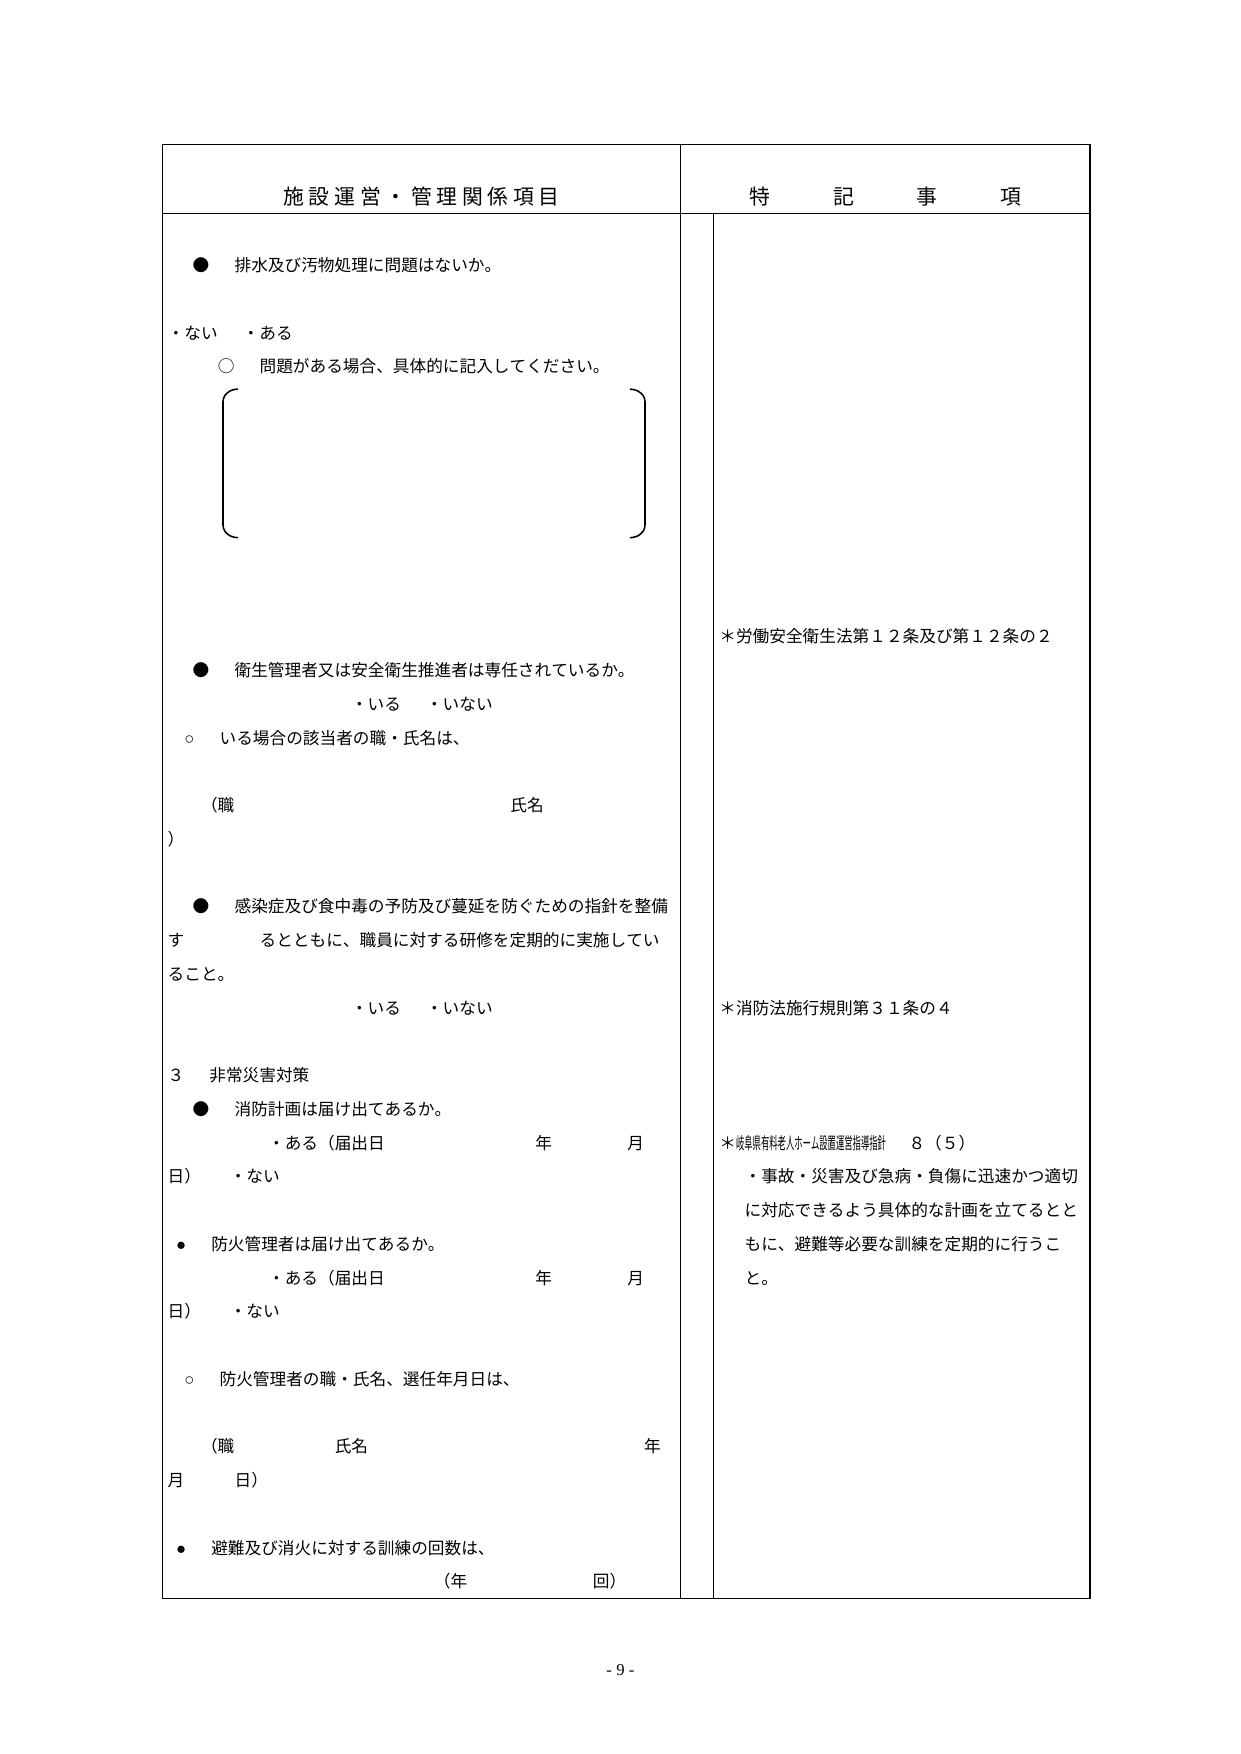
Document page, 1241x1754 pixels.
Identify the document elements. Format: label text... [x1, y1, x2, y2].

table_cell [714, 214, 1089, 1597]
table_header 特 記 事 項 [681, 145, 1089, 213]
table_cell [681, 214, 713, 1597]
table_header 施 設 運 営 ・ 管 理 関 係 項 目 [163, 145, 680, 213]
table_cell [163, 214, 680, 1597]
